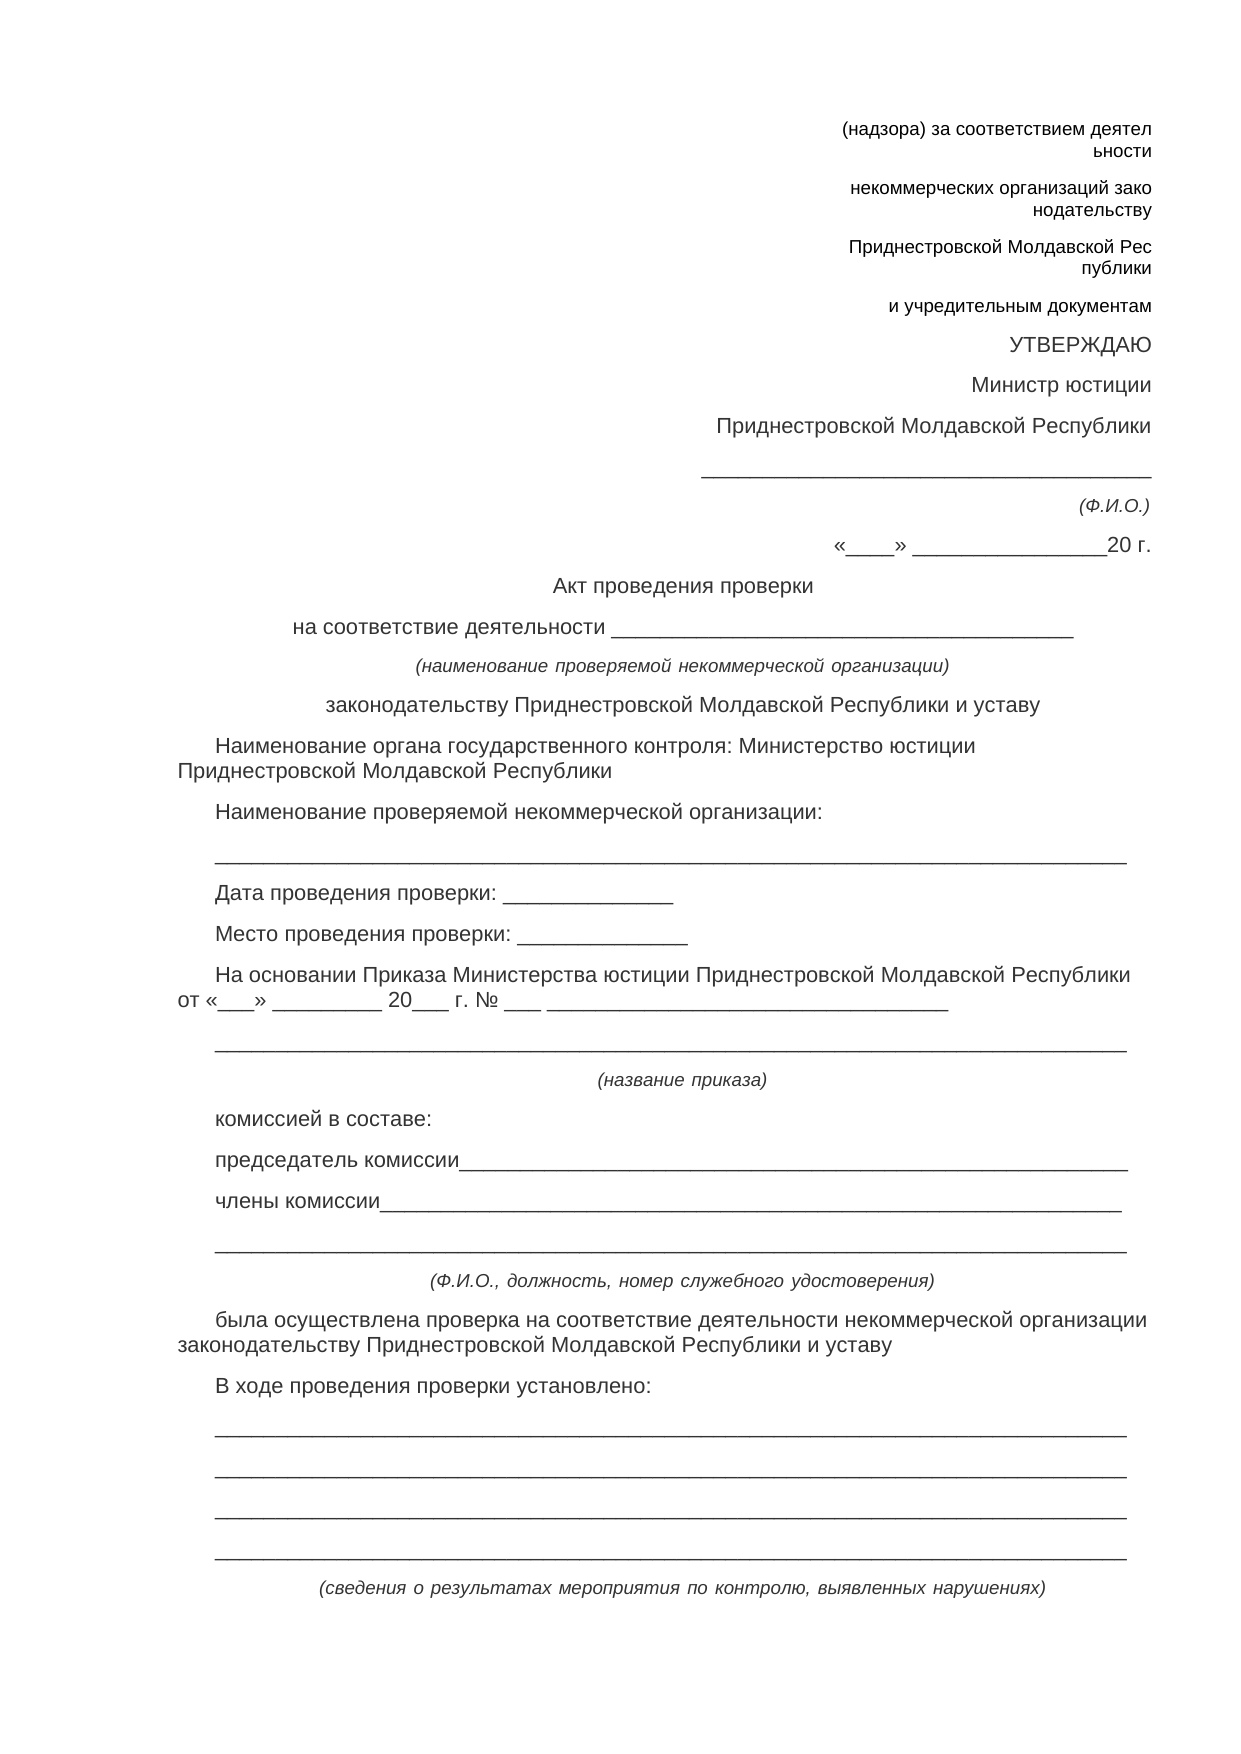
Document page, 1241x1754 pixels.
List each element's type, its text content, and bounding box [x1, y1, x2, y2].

text Акт проведения проверки [177, 573, 1152, 598]
text ___________________________________________________________________________ [177, 1028, 1152, 1053]
text ___________________________________________________________________________ [177, 1228, 1152, 1254]
text ___________________________________________________________________________ [177, 1536, 1152, 1561]
text законодательству Приднестровской Молдавской Республики и уставу [177, 692, 1152, 717]
text ___________________________________________________________________________ [177, 1413, 1152, 1439]
text на соответствие деятельности ______________________________________ [177, 614, 1152, 639]
text В ходе проведения проверки установлено: [177, 1373, 1152, 1398]
text члены комиссии_____________________________________________________________ [177, 1188, 1152, 1213]
text Место проведения проверки: ______________ [177, 921, 1152, 946]
text (надзора) за соответствием деятельности [177, 118, 1152, 161]
text ___________________________________________________________________________ [177, 1454, 1152, 1479]
text (Ф.И.О.) [177, 495, 1152, 516]
text Наименование проверяемой некоммерческой организации: [177, 799, 1152, 824]
text На основании Приказа Министерства юстиции Приднестровской Молдавской Республики от «___» _________ 20___ г. № ___ _________________________________ [177, 962, 1152, 1012]
text председатель комиссии_______________________________________________________ [177, 1147, 1152, 1172]
text некоммерческих организаций законодательству [177, 177, 1152, 220]
text (Ф.И.О., должность, номер служебного удостоверения) [177, 1269, 1152, 1291]
text Наименование органа государственного контроля: Министерство юстиции Приднестровской Молдавской Республики [177, 733, 1152, 783]
text комиссией в составе: [177, 1106, 1152, 1131]
text Приднестровской Молдавской Республики [177, 236, 1152, 279]
text ___________________________________________________________________________ [177, 1495, 1152, 1520]
text Министр юстиции [177, 372, 1152, 398]
text Приднестровской Молдавской Республики [177, 413, 1152, 438]
text и учредительным документам [177, 294, 1152, 316]
text (наименование проверяемой некоммерческой организации) [177, 654, 1152, 676]
text «____» ________________20 г. [177, 532, 1152, 557]
text (сведения о результатах мероприятия по контролю, выявленных нарушениях) [177, 1577, 1152, 1598]
text ___________________________________________________________________________ [177, 839, 1152, 865]
text _____________________________________ [177, 454, 1152, 479]
text Дата проведения проверки: ______________ [177, 880, 1152, 906]
text была осуществлена проверка на соответствие деятельности некоммерческой организации законодательству Приднестровской Молдавской Республики и уставу [177, 1307, 1152, 1357]
text (название приказа) [177, 1069, 1152, 1090]
text УТВЕРЖДАЮ [177, 332, 1152, 357]
